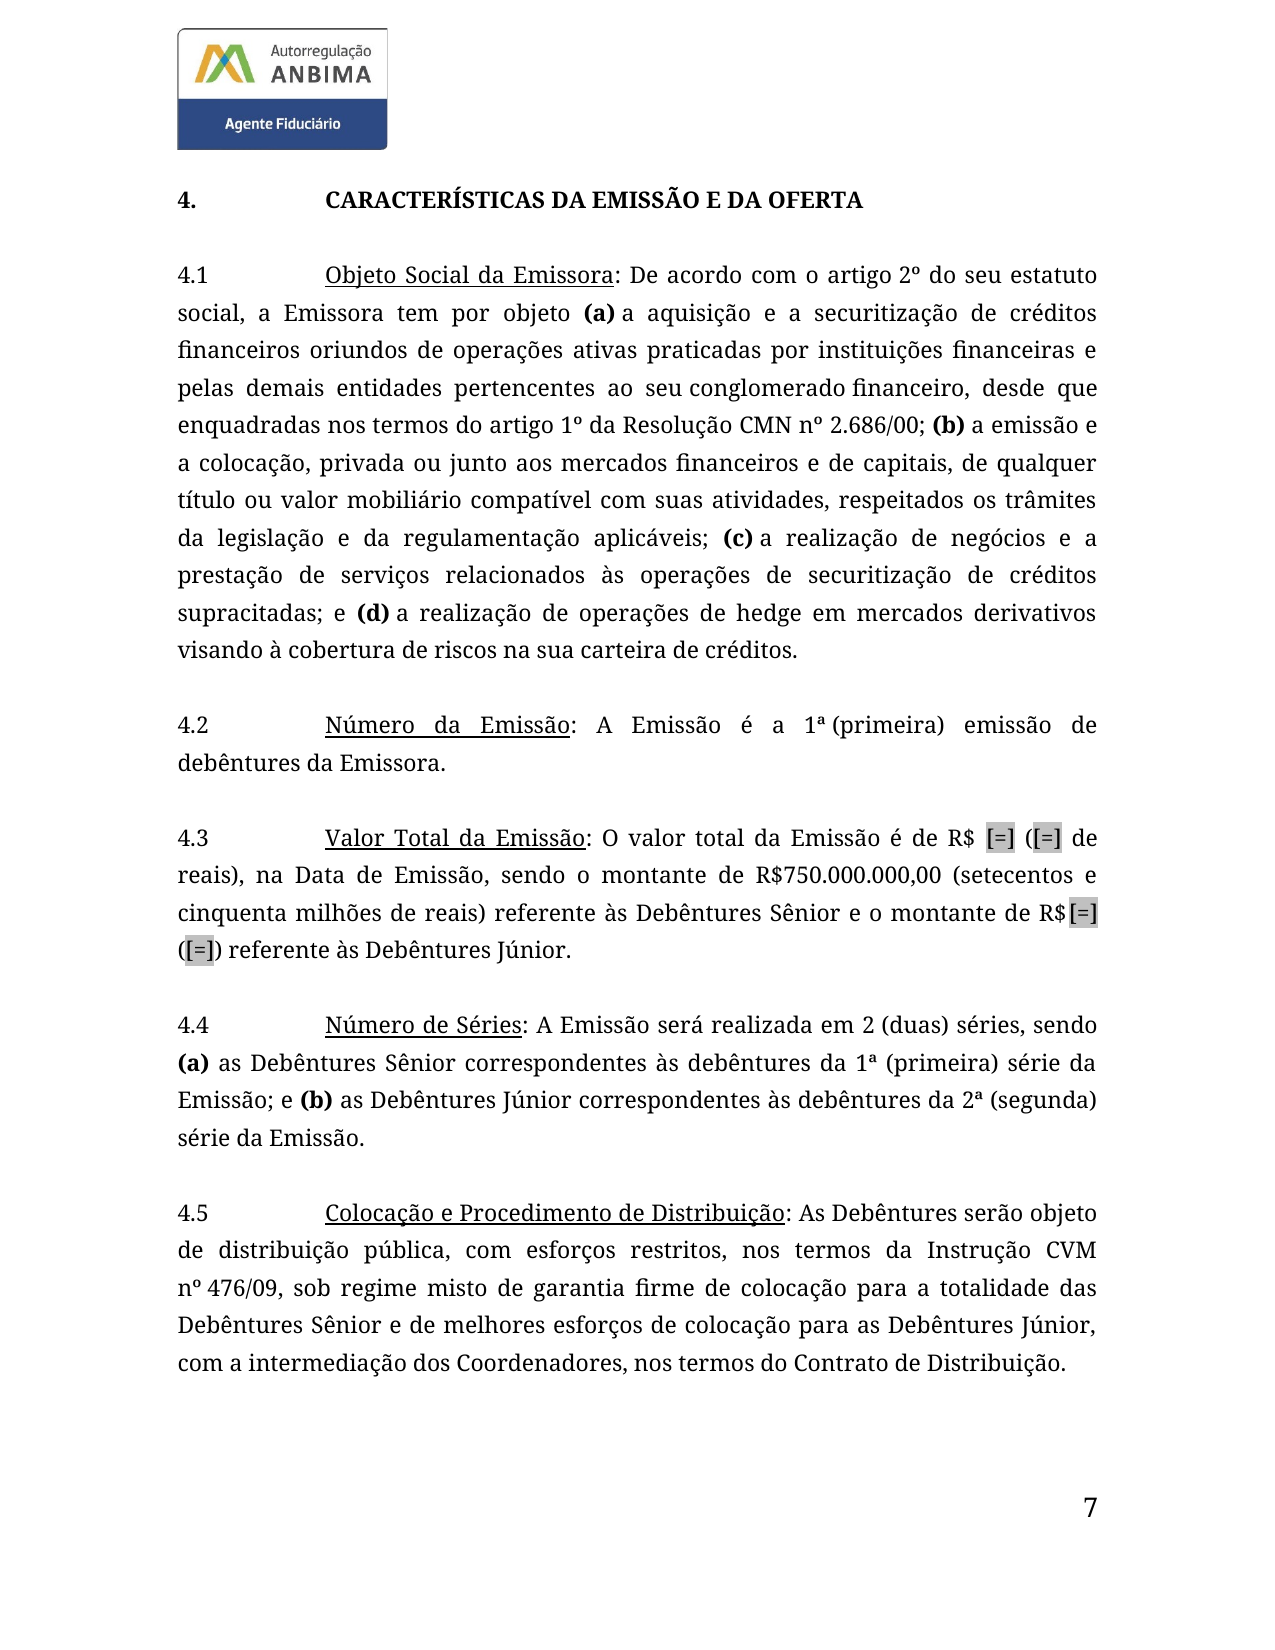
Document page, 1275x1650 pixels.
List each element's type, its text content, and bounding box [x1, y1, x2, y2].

picture [177, 28, 388, 150]
text Número da Emissão: A Emissão é a 1ª (primeira) emissão de debêntures da Emissora. [177, 709, 1098, 778]
text Número de Séries: A Emissão será realizada em 2 (duas) séries, sendo (a) as Debêntures Sênior correspondentes às debêntures da 1ª (primeira) série da Emissão; e (b) as Debêntures Júnior correspondentes às debêntures da 2ª (segunda) série da Emissão. [177, 1009, 1098, 1153]
text Objeto Social da Emissora: De acordo com o artigo 2º do seu estatuto social, a Emissora tem por objeto (a) a aquisição e a securitização de créditos financeiros oriundos de operações ativas praticadas por instituições financeiras e pelas demais entidades pertencentes ao seu conglomerado financeiro, desde que enquadradas nos termos do artigo 1º da Resolução CMN nº 2.686/00; (b) a emissão e a colocação, privada ou junto aos mercados financeiros e de capitais, de qualquer título ou valor mobiliário compatível com suas atividades, respeitados os trâmites da legislação e da regulamentação aplicáveis; (c) a realização de negócios e a prestação de serviços relacionados às operações de securitização de créditos supracitadas; e (d) a realização de operações de hedge em mercados derivativos visando à cobertura de riscos na sua carteira de créditos. [177, 259, 1098, 666]
text CARACTERÍSTICAS DA EMISSÃO E DA OFERTA [177, 184, 1098, 216]
text Colocação e Procedimento de Distribuição: As Debêntures serão objeto de distribuição pública, com esforços restritos, nos termos da Instrução CVM nº 476/09, sob regime misto de garantia firme de colocação para a totalidade das Debêntures Sênior e de melhores esforços de colocação para as Debêntures Júnior, com a intermediação dos Coordenadores, nos termos do Contrato de Distribuição. [177, 1197, 1098, 1378]
text Valor Total da Emissão: O valor total da Emissão é de R$ [=] ([=] de reais), na Data de Emissão, sendo o montante de R$750.000.000,00 (setecentos e cinquenta milhões de reais) referente às Debêntures Sênior e o montante de R$[=] ([=]) referente às Debêntures Júnior. [177, 822, 1098, 966]
